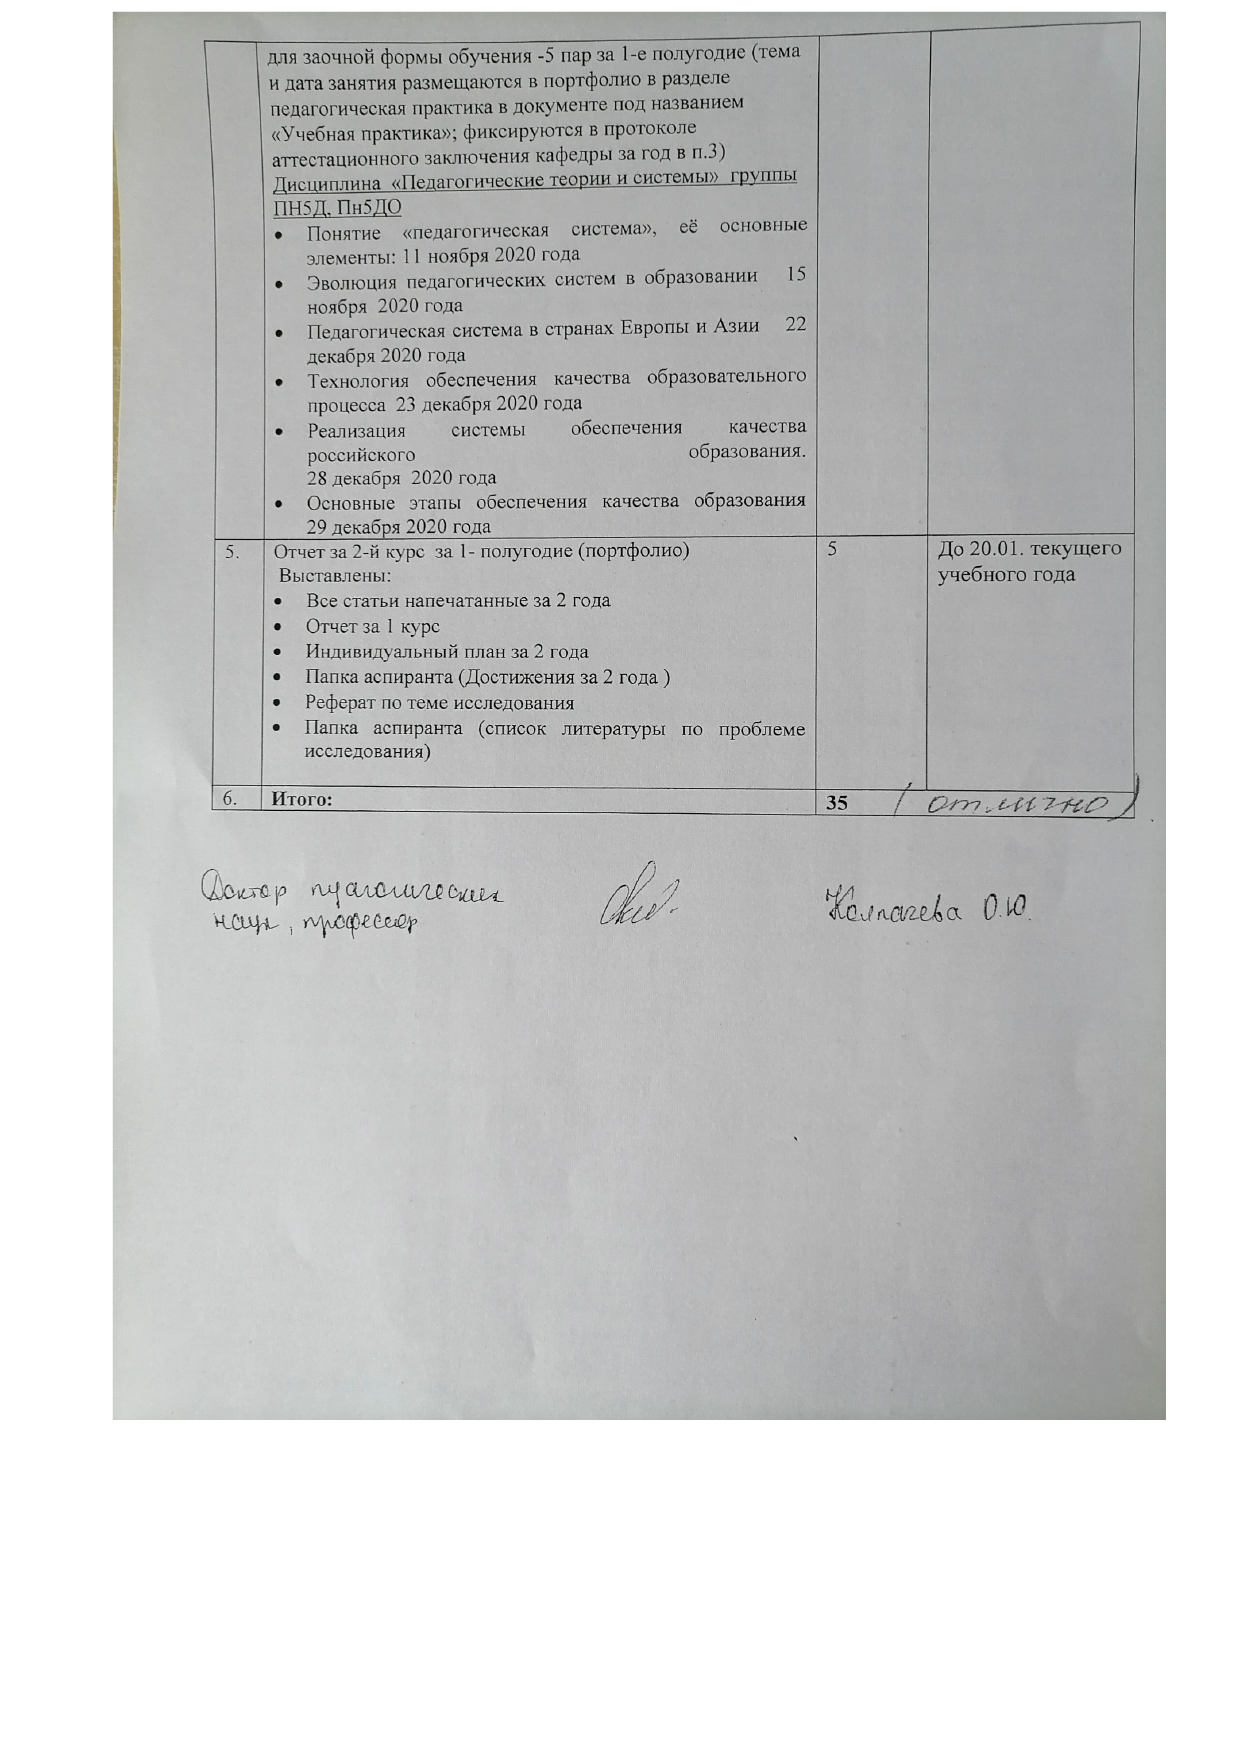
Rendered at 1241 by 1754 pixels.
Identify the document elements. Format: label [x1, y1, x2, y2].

picture [114, 13, 1166, 1420]
